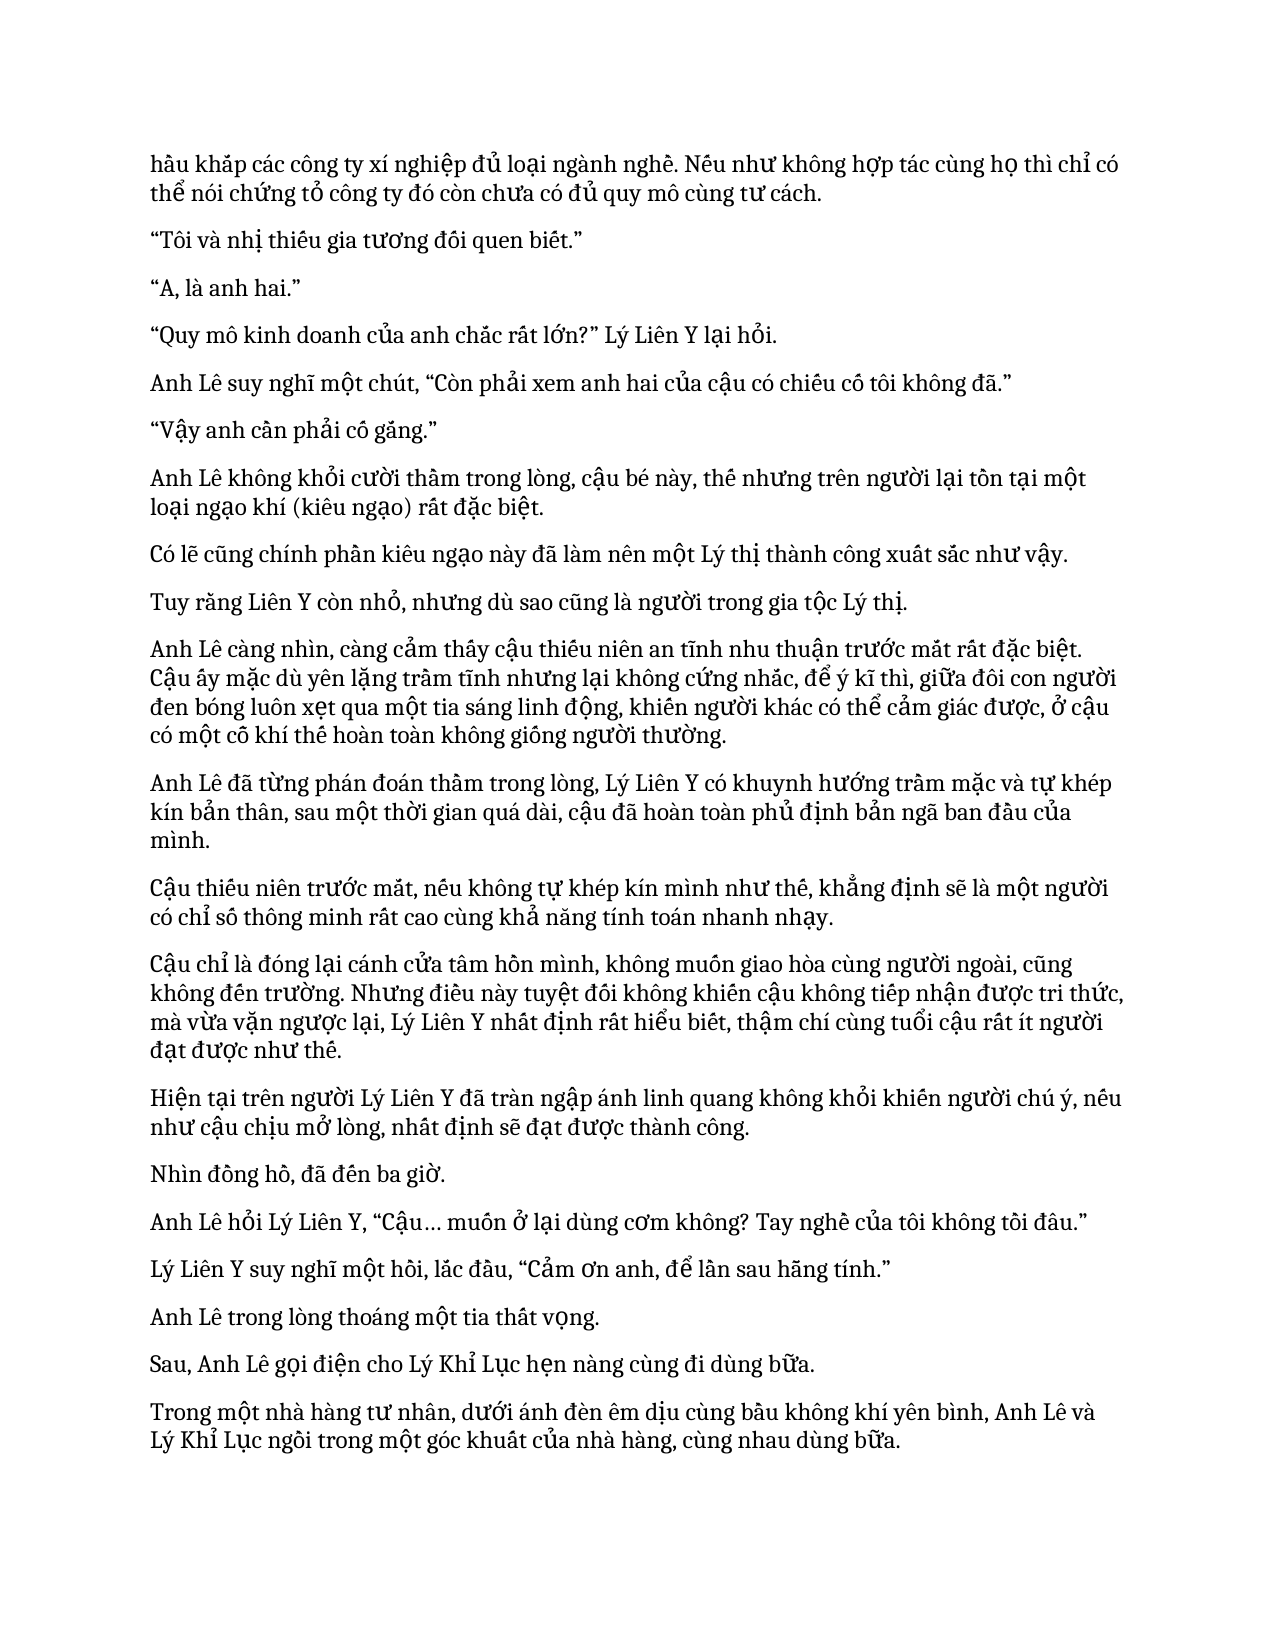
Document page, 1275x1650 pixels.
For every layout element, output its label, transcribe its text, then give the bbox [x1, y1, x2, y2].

text Sau, Anh Lê gọi điện cho Lý Khỉ Lục hẹn nàng cùng đi dùng bữa. [150, 1350, 1125, 1379]
text Nhìn đồng hồ, đã đến ba giờ. [150, 1160, 1125, 1189]
text “Tôi và nhị thiếu gia tương đối quen biết.” [150, 226, 1125, 255]
text Cậu thiếu niên trước mắt, nếu không tự khép kín mình như thế, khẳng định sẽ là một người có chỉ số thông minh rất cao cùng khả năng tính toán nhanh nhạy. [150, 874, 1125, 931]
text “A, là anh hai.” [150, 274, 1125, 302]
text Anh Lê hỏi Lý Liên Y, “Cậu… muốn ở lại dùng cơm không? Tay nghề của tôi không tồi đâu.” [150, 1207, 1125, 1236]
text Anh Lê không khỏi cười thầm trong lòng, cậu bé này, thế nhưng trên người lại tồn tại một loại ngạo khí (kiêu ngạo) rất đặc biệt. [150, 464, 1125, 521]
text Hiện tại trên người Lý Liên Y đã tràn ngập ánh linh quang không khỏi khiến người chú ý, nếu như cậu chịu mở lòng, nhất định sẽ đạt được thành công. [150, 1084, 1125, 1141]
text Có lẽ cũng chính phần kiêu ngạo này đã làm nên một Lý thị thành công xuất sắc như vậy. [150, 540, 1125, 569]
text Tuy rằng Liên Y còn nhỏ, nhưng dù sao cũng là người trong gia tộc Lý thị. [150, 587, 1125, 616]
text Cậu chỉ là đóng lại cánh cửa tâm hồn mình, không muốn giao hòa cùng người ngoài, cũng không đến trường. Nhưng điều này tuyệt đối không khiến cậu không tiếp nhận được tri thức, mà vừa vặn ngược lại, Lý Liên Y nhất định rất hiểu biết, thậm chí cùng tuổi cậu rất ít người đạt được như thế. [150, 950, 1125, 1065]
text Anh Lê đã từng phán đoán thầm trong lòng, Lý Liên Y có khuynh hướng trầm mặc và tự khép kín bản thân, sau một thời gian quá dài, cậu đã hoàn toàn phủ định bản ngã ban đầu của mình. [150, 769, 1125, 855]
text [150, 150, 1125, 207]
text “Quy mô kinh doanh của anh chắc rất lớn?” Lý Liên Y lại hỏi. [150, 321, 1125, 350]
text Lý Liên Y suy nghĩ một hồi, lắc đầu, “Cảm ơn anh, để lần sau hẵng tính.” [150, 1255, 1125, 1284]
text Trong một nhà hàng tư nhân, dưới ánh đèn êm dịu cùng bầu không khí yên bình, Anh Lê và Lý Khỉ Lục ngồi trong một góc khuất của nhà hàng, cùng nhau dùng bữa. [150, 1397, 1125, 1455]
text “Vậy anh cần phải cố gắng.” [150, 416, 1125, 445]
text Anh Lê trong lòng thoáng một tia thất vọng. [150, 1302, 1125, 1331]
text Anh Lê càng nhìn, càng cảm thấy cậu thiếu niên an tĩnh nhu thuận trước mắt rất đặc biệt. Cậu ấy mặc dù yên lặng trầm tĩnh nhưng lại không cứng nhắc, để ý kĩ thì, giữa đôi con người đen bóng luôn xẹt qua một tia sáng linh động, khiến người khác có thể cảm giác được, ở cậu có một cỗ khí thế hoàn toàn không giống người thường. [150, 635, 1125, 750]
text Anh Lê suy nghĩ một chút, “Còn phải xem anh hai của cậu có chiếu cố tôi không đã.” [150, 369, 1125, 397]
